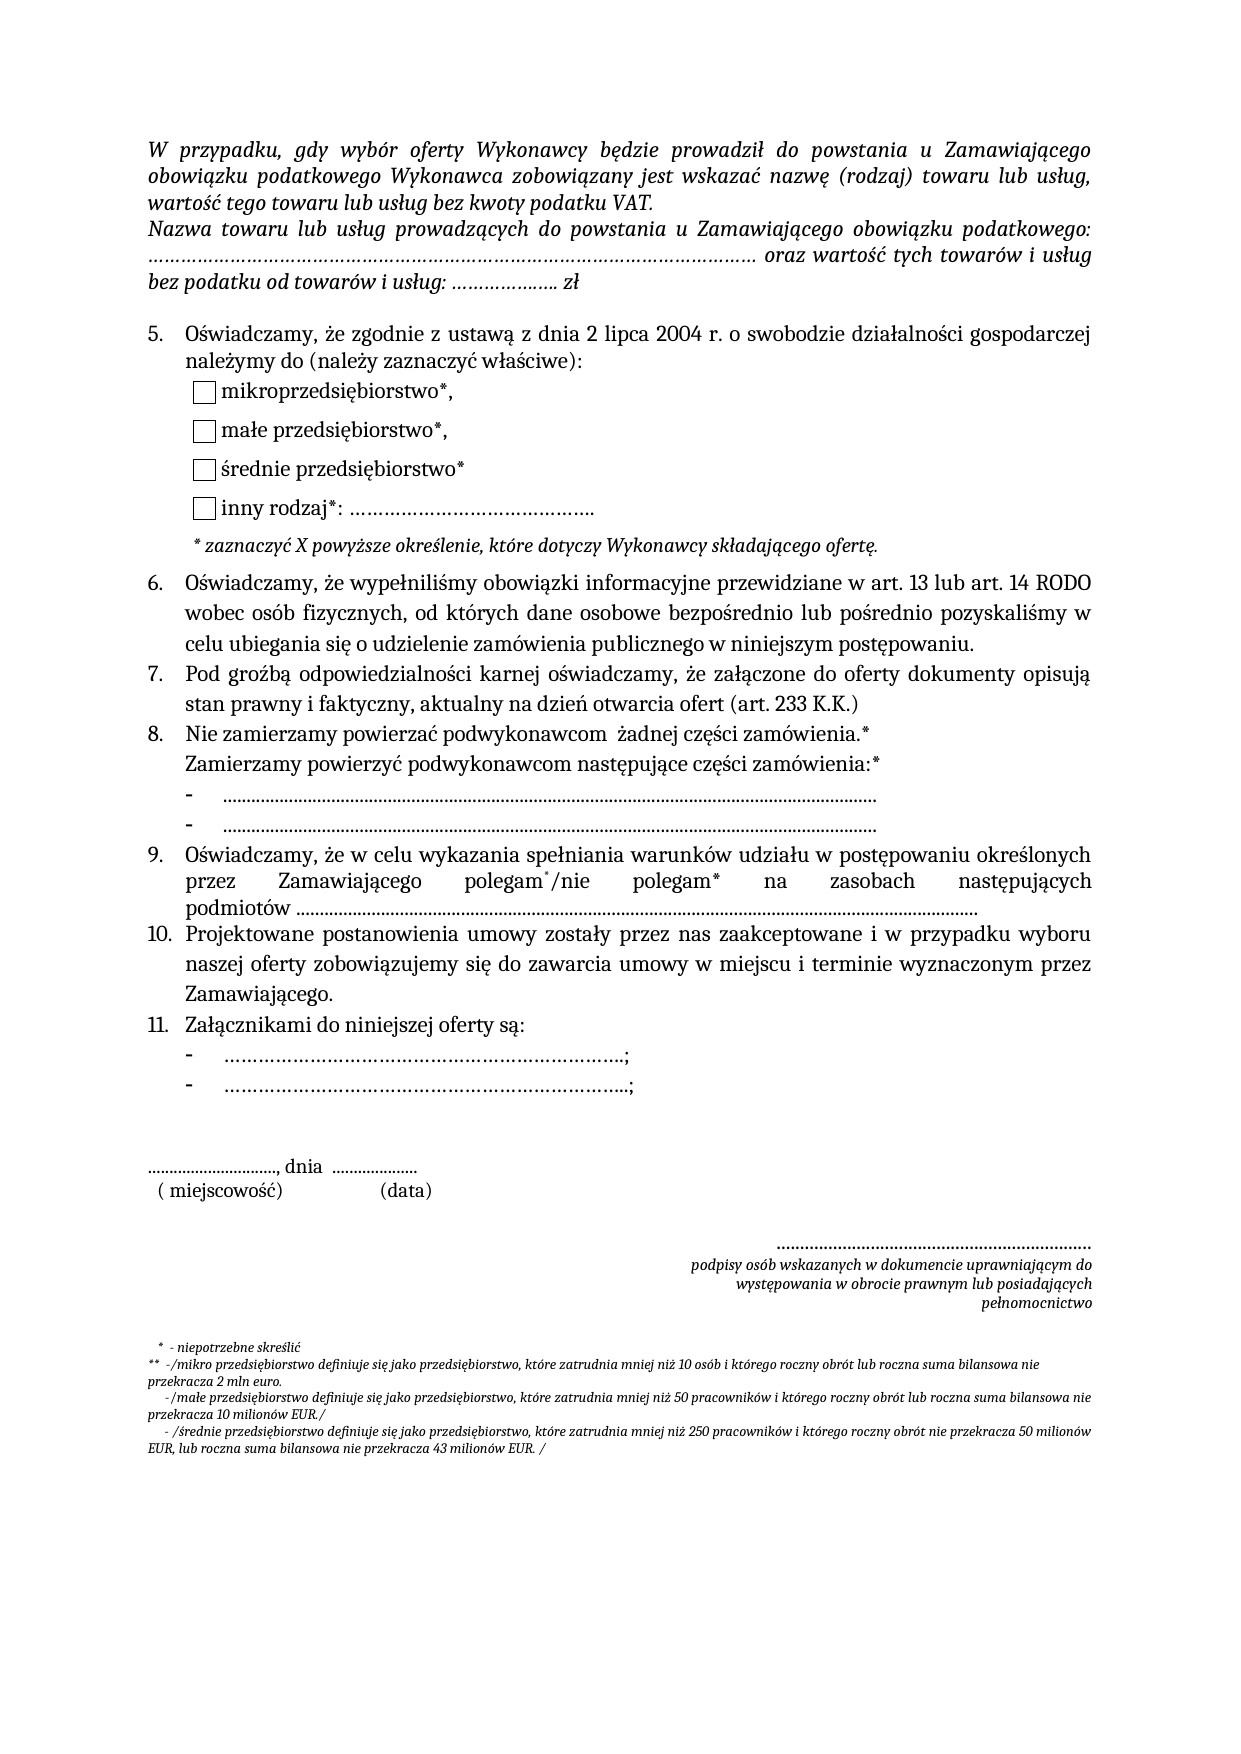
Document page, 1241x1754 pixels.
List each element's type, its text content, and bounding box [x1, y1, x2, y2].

list Oświadczamy, że w celu wykazania spełniania warunków udziału w postępowaniu określonych przez Zamawiającego polegam*/nie polegam* na zasobach następujących podmiotów ................................................................................................................................................. [148, 842, 1092, 921]
list Załącznikami do niniejszej oferty są: [148, 1011, 1092, 1038]
text ................................................................... [148, 1229, 1092, 1255]
text - /średnie przedsiębiorstwo definiuje się jako przedsiębiorstwo, które zatrudnia mniej niż 250 pracowników i którego roczny obrót nie przekracza 50 milionów EUR, lub roczna suma bilansowa nie przekracza 43 milionów EUR. / [148, 1423, 1092, 1457]
text mikroprzedsiębiorstwo*, [192, 378, 1092, 404]
text ( miejscowość) (data) [148, 1179, 1092, 1203]
list ........................................................................................................................................... [185, 812, 1092, 838]
list Nie zamierzamy powierzać podwykonawcom żadnej części zamówienia.* [148, 721, 1092, 747]
list Oświadczamy, że wypełniliśmy obowiązki informacyjne przewidziane w art. 13 lub art. 14 RODO wobec osób fizycznych, od których dane osobowe bezpośrednio lub pośrednio pozyskaliśmy w celu ubiegania się o udzielenie zamówienia publicznego w niniejszym postępowaniu. [148, 570, 1092, 657]
text pełnomocnictwo [148, 1294, 1092, 1313]
text małe przedsiębiorstwo*, [192, 417, 1092, 443]
list …………………………………………………………….; [185, 1042, 1092, 1068]
list Projektowane postanowienia umowy zostały przez nas zaakceptowane i w przypadku wyboru naszej oferty zobowiązujemy się do zawarcia umowy w miejscu i terminie wyznaczonym przez Zamawiającego. [148, 921, 1092, 1008]
text występowania w obrocie prawnym lub posiadających [148, 1274, 1092, 1294]
list ……………………………………………………………..; [185, 1072, 1092, 1098]
text inny rodzaj*: ……………………………………. [192, 494, 1092, 521]
text Nazwa towaru lub usług prowadzących do powstania u Zamawiającego obowiązku podatkowego: ………………………………………………………………………………………………… oraz wartość tych towarów i usług bez podatku od towarów i usług: …………….…. zł [148, 216, 1092, 295]
text -/małe przedsiębiorstwo definiuje się jako przedsiębiorstwo, które zatrudnia mniej niż 50 pracowników i którego roczny obrót lub roczna suma bilansowa nie przekracza 10 milionów EUR./ [148, 1389, 1092, 1423]
text podpisy osób wskazanych w dokumencie uprawniającym do [148, 1255, 1092, 1274]
text * - niepotrzebne skreślić [148, 1339, 1092, 1356]
list ........................................................................................................................................... [185, 781, 1092, 808]
list Pod groźbą odpowiedzialności karnej oświadczamy, że załączone do oferty dokumenty opisują stan prawny i faktyczny, aktualny na dzień otwarcia ofert (art. 233 K.K.) [148, 661, 1092, 717]
list Zamierzamy powierzyć podwykonawcom następujące części zamówienia:* [185, 751, 1092, 777]
text * zaznaczyć X powyższe określenie, które dotyczy Wykonawcy składającego ofertę. [192, 533, 1092, 557]
text .............................., dnia .................... [148, 1155, 1092, 1179]
text średnie przedsiębiorstwo* [192, 456, 1092, 482]
list Oświadczamy, że zgodnie z ustawą z dnia 2 lipca 2004 r. o swobodzie działalności gospodarczej należymy do (należy zaznaczyć właściwe): [148, 321, 1092, 374]
text ** -/mikro przedsiębiorstwo definiuje się jako przedsiębiorstwo, które zatrudnia mniej niż 10 osób i którego roczny obrót lub roczna suma bilansowa nie przekracza 2 mln euro. [148, 1356, 1092, 1389]
text W przypadku, gdy wybór oferty Wykonawcy będzie prowadził do powstania u Zamawiającego obowiązku podatkowego Wykonawca zobowiązany jest wskazać nazwę (rodzaj) towaru lub usług, wartość tego towaru lub usług bez kwoty podatku VAT. [148, 137, 1092, 216]
